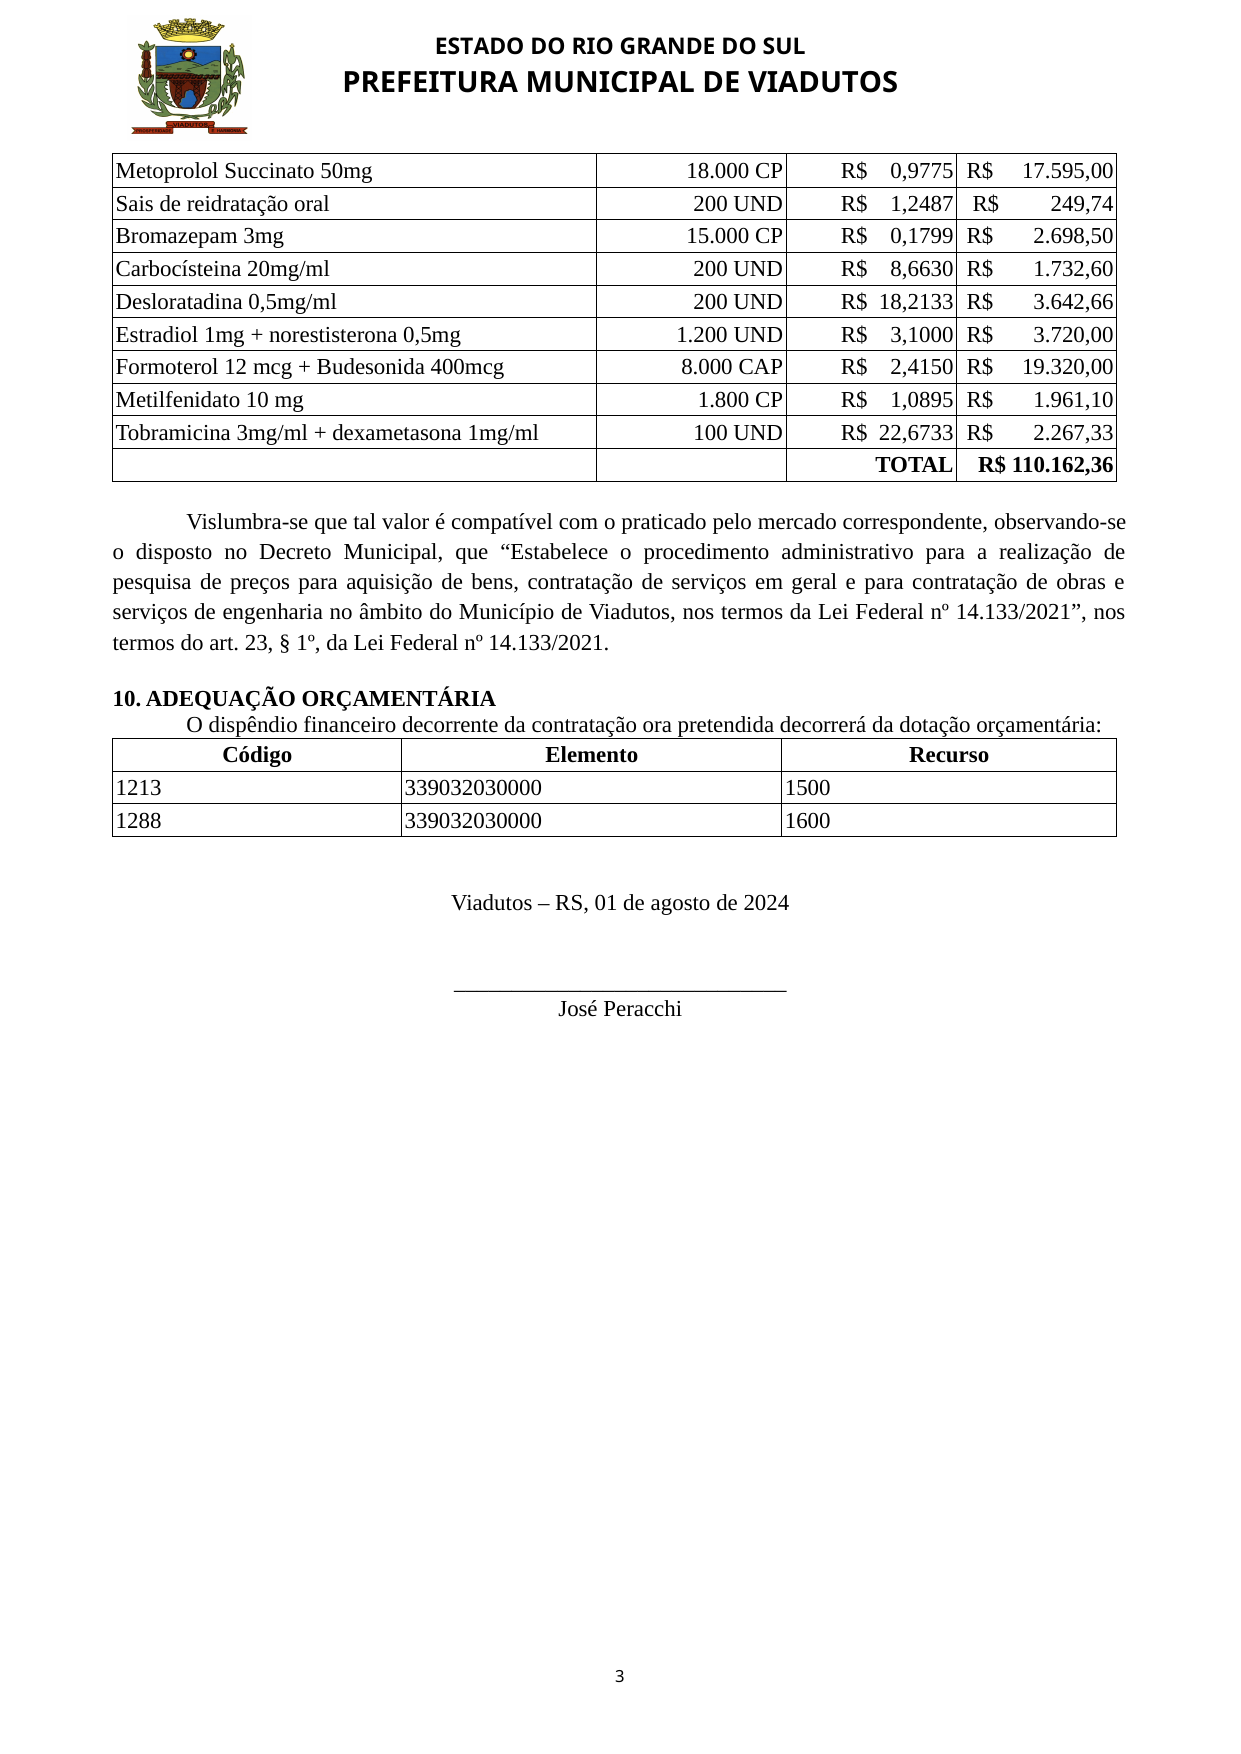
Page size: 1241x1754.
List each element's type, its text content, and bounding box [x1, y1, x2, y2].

table_cell R$ 2.267,33 [957, 416, 1116, 448]
table_cell TOTAL [787, 449, 956, 481]
table_cell 8.000 CAP [597, 351, 786, 383]
table_header Elemento [402, 739, 781, 771]
table_cell R$ 1.961,10 [957, 384, 1116, 415]
table_cell 200 UND [597, 286, 786, 317]
table_header Recurso [782, 739, 1116, 771]
text _____________________________ [112, 968, 1128, 994]
table_cell 15.000 CP [597, 220, 786, 252]
table_cell Metoprolol Succinato 50mg [113, 154, 596, 186]
table_cell 200 UND [597, 188, 786, 219]
table_cell Metilfenidato 10 mg [113, 384, 596, 415]
table_cell R$ 0,9775 [787, 154, 956, 186]
table_cell R$ 3.720,00 [957, 318, 1116, 350]
table_cell R$ 1,2487 [787, 188, 956, 219]
text Viadutos – RS, 01 de agosto de 2024 [112, 889, 1128, 916]
table_cell R$ 22,6733 [787, 416, 956, 448]
table_cell R$ 1,0895 [787, 384, 956, 415]
table_cell Bromazepam 3mg [113, 220, 596, 252]
table_cell 200 UND [597, 253, 786, 284]
table_cell R$ 8,6630 [787, 253, 956, 284]
table_cell [113, 449, 596, 481]
table_cell Desloratadina 0,5mg/ml [113, 286, 596, 317]
table_cell Formoterol 12 mcg + Budesonida 400mcg [113, 351, 596, 383]
text Vislumbra-se que tal valor é compatível com o praticado pelo mercado correspondente, observando-se o disposto no Decreto Municipal, que “Estabelece o procedimento administrativo para a realização de pesquisa de preços para aquisição de bens, contratação de serviços em geral e para contratação de obras e serviços de engenharia no âmbito do Município de Viadutos, nos termos da Lei Federal nº 14.133/2021”, nos termos do art. 23, § 1º, da Lei Federal nº 14.133/2021. [112, 508, 1128, 655]
table_cell R$ 2.698,50 [957, 220, 1116, 252]
table_header Código [113, 739, 401, 771]
table_cell 18.000 CP [597, 154, 786, 186]
table_cell R$ 0,1799 [787, 220, 956, 252]
picture [127, 15, 253, 141]
table_cell 1213 [113, 772, 401, 803]
table_cell R$ 18,2133 [787, 286, 956, 317]
table_cell 339032030000 [402, 804, 781, 836]
text 10. ADEQUAÇÃO ORÇAMENTÁRIA [112, 685, 1128, 711]
table_cell R$ 1.732,60 [957, 253, 1116, 284]
table_cell R$ 17.595,00 [957, 154, 1116, 186]
table_cell 1600 [782, 804, 1116, 836]
table_cell Estradiol 1mg + norestisterona 0,5mg [113, 318, 596, 350]
table_cell R$ 110.162,36 [957, 449, 1116, 481]
table_cell R$ 19.320,00 [957, 351, 1116, 383]
table_cell 339032030000 [402, 772, 781, 803]
table_cell R$ 3.642,66 [957, 286, 1116, 317]
table_cell 1500 [782, 772, 1116, 803]
table_cell R$ 249,74 [957, 188, 1116, 219]
table_cell [597, 449, 786, 481]
table_cell Carbocísteina 20mg/ml [113, 253, 596, 284]
table_cell Tobramicina 3mg/ml + dexametasona 1mg/ml [113, 416, 596, 448]
table_cell 100 UND [597, 416, 786, 448]
table_cell R$ 2,4150 [787, 351, 956, 383]
table_cell 1288 [113, 804, 401, 836]
table_cell Sais de reidratação oral [113, 188, 596, 219]
table_cell 1.800 CP [597, 384, 786, 415]
text O dispêndio financeiro decorrente da contratação ora pretendida decorrerá da dotação orçamentária: [112, 711, 1128, 738]
text José Peracchi [112, 994, 1128, 1021]
table_cell 1.200 UND [597, 318, 786, 350]
table_cell R$ 3,1000 [787, 318, 956, 350]
